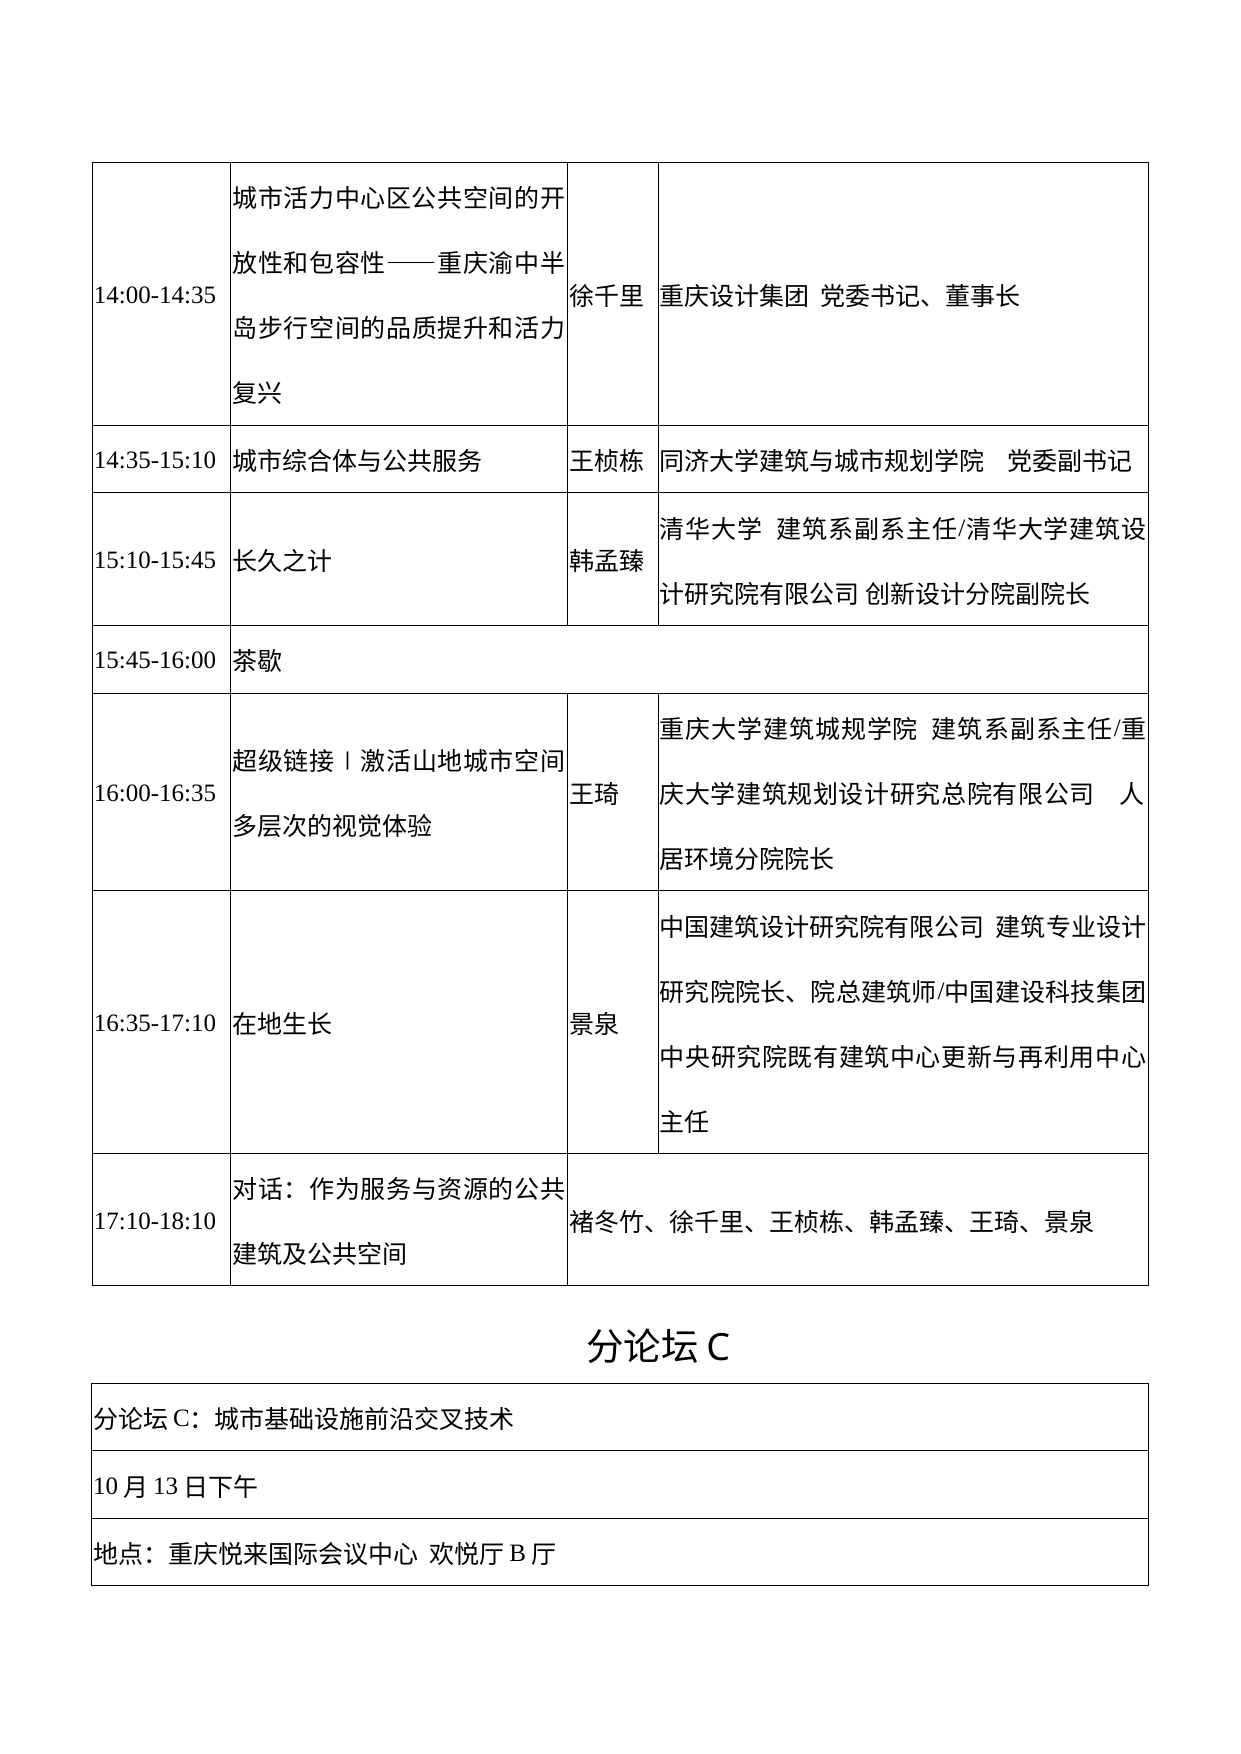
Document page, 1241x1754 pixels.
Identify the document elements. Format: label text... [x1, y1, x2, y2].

table_cell 韩孟臻 [568, 493, 658, 625]
table_cell 16:35-17:10 [93, 891, 230, 1153]
table_cell 重庆设计集团 党委书记、董事长 [659, 163, 1148, 424]
table_cell 17:10-18:10 [93, 1154, 230, 1285]
table_cell 16:00-16:35 [93, 694, 230, 890]
table_cell 城市综合体与公共服务 [231, 426, 567, 492]
table_cell 王桢栋 [568, 426, 658, 492]
table_cell 对话：作为服务与资源的公共建筑及公共空间 [231, 1154, 567, 1285]
table_cell 重庆大学建筑城规学院 建筑系副系主任/重庆大学建筑规划设计研究总院有限公司 人居环境分院院长 [659, 694, 1148, 890]
table_header 分论坛C：城市基础设施前沿交叉技术 [92, 1384, 1148, 1450]
table_cell 超级链接∣激活山地城市空间多层次的视觉体验 [231, 694, 567, 890]
title 分论坛C [187, 1311, 1053, 1376]
table_cell 城市活力中心区公共空间的开放性和包容性——重庆渝中半岛步行空间的品质提升和活力复兴 [231, 163, 567, 424]
table_cell 14:35-15:10 [93, 426, 230, 492]
table_cell 在地生长 [231, 891, 567, 1153]
table_cell 地点：重庆悦来国际会议中心 欢悦厅B厅 [92, 1519, 1148, 1585]
table_cell 14:00-14:35 [93, 163, 230, 424]
table_cell 15:45-16:00 [93, 626, 230, 692]
table_cell 同济大学建筑与城市规划学院 党委副书记 [659, 426, 1148, 492]
table_cell 10月13日下午 [92, 1451, 1148, 1518]
table_cell 中国建筑设计研究院有限公司 建筑专业设计研究院院长、院总建筑师/中国建设科技集团中央研究院既有建筑中心更新与再利用中心主任 [659, 891, 1148, 1153]
table_cell 长久之计 [231, 493, 567, 625]
table_cell 清华大学 建筑系副系主任/清华大学建筑设计研究院有限公司 创新设计分院副院长 [659, 493, 1148, 625]
table_cell 徐千里 [568, 163, 658, 424]
table_cell 景泉 [568, 891, 658, 1153]
table_cell 茶歇 [231, 626, 1148, 692]
table_cell 褚冬竹、徐千里、王桢栋、韩孟臻、王琦、景泉 [568, 1154, 1148, 1285]
table_cell 15:10-15:45 [93, 493, 230, 625]
table_cell 王琦 [568, 694, 658, 890]
